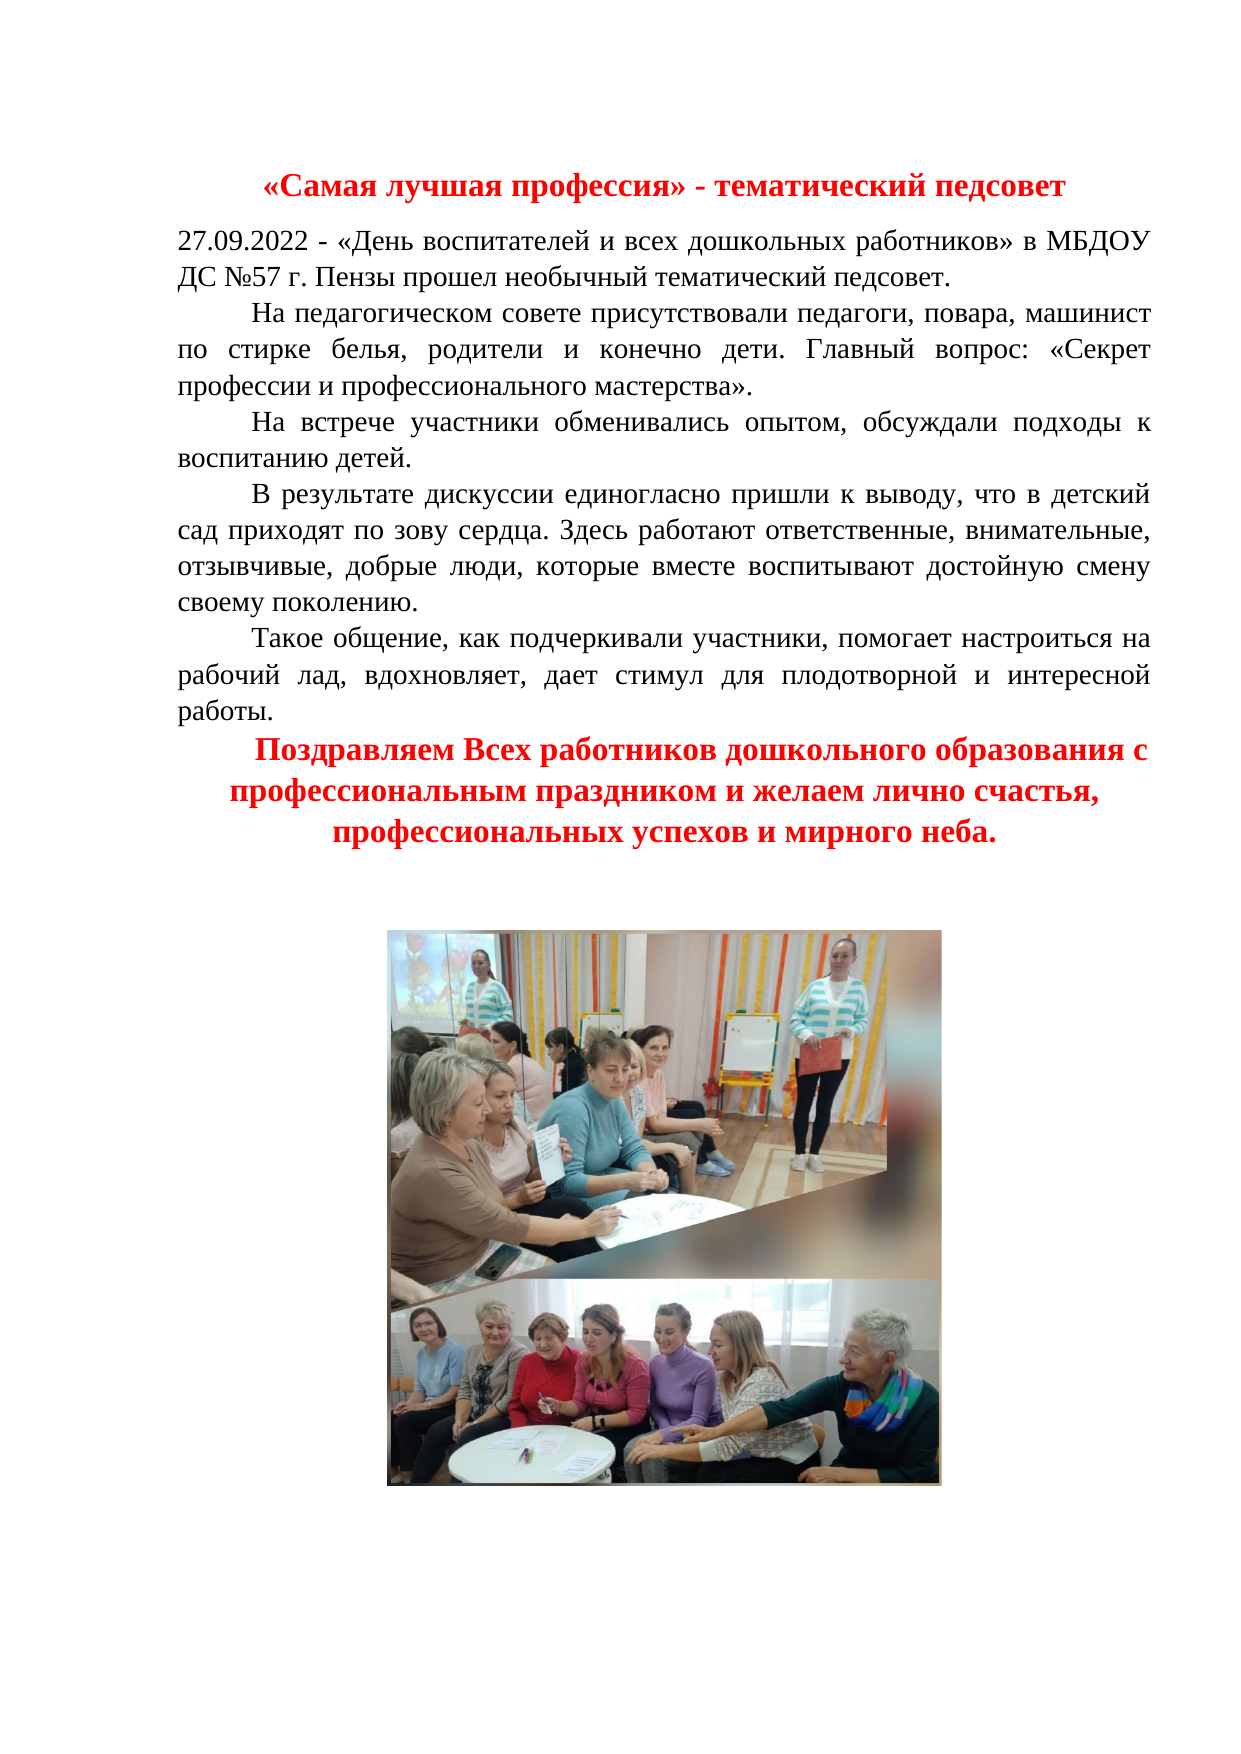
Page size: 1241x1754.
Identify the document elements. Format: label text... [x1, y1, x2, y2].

picture [387, 930, 942, 1486]
text «Самая лучшая профессия» - тематический педсовет [177, 165, 1152, 203]
text 27.09.2022 - «День воспитателей и всех дошкольных работников» в МБДОУ ДС №57 г. Пензы прошел необычный тематический педсовет. [177, 223, 1152, 293]
text Поздравляем Всех работников дошкольного образования с профессиональным праздником и желаем лично счастья, профессиональных успехов и мирного неба. [177, 729, 1152, 850]
text Такое общение, как подчеркивали участники, помогает настроиться на рабочий лад, вдохновляет, дает стимул для плодотворной и интересной работы. [177, 621, 1152, 726]
text На встрече участники обменивались опытом, обсуждали подходы к воспитанию детей. [177, 404, 1152, 473]
text В результате дискуссии единогласно пришли к выводу, что в детский сад приходят по зову сердца. Здесь работают ответственные, внимательные, отзывчивые, добрые люди, которые вместе воспитывают достойную смену своему поколению. [177, 476, 1152, 618]
text На педагогическом совете присутствовали педагоги, повара, машинист по стирке белья, родители и конечно дети. Главный вопрос: «Секрет профессии и профессионального мастерства». [177, 295, 1152, 401]
